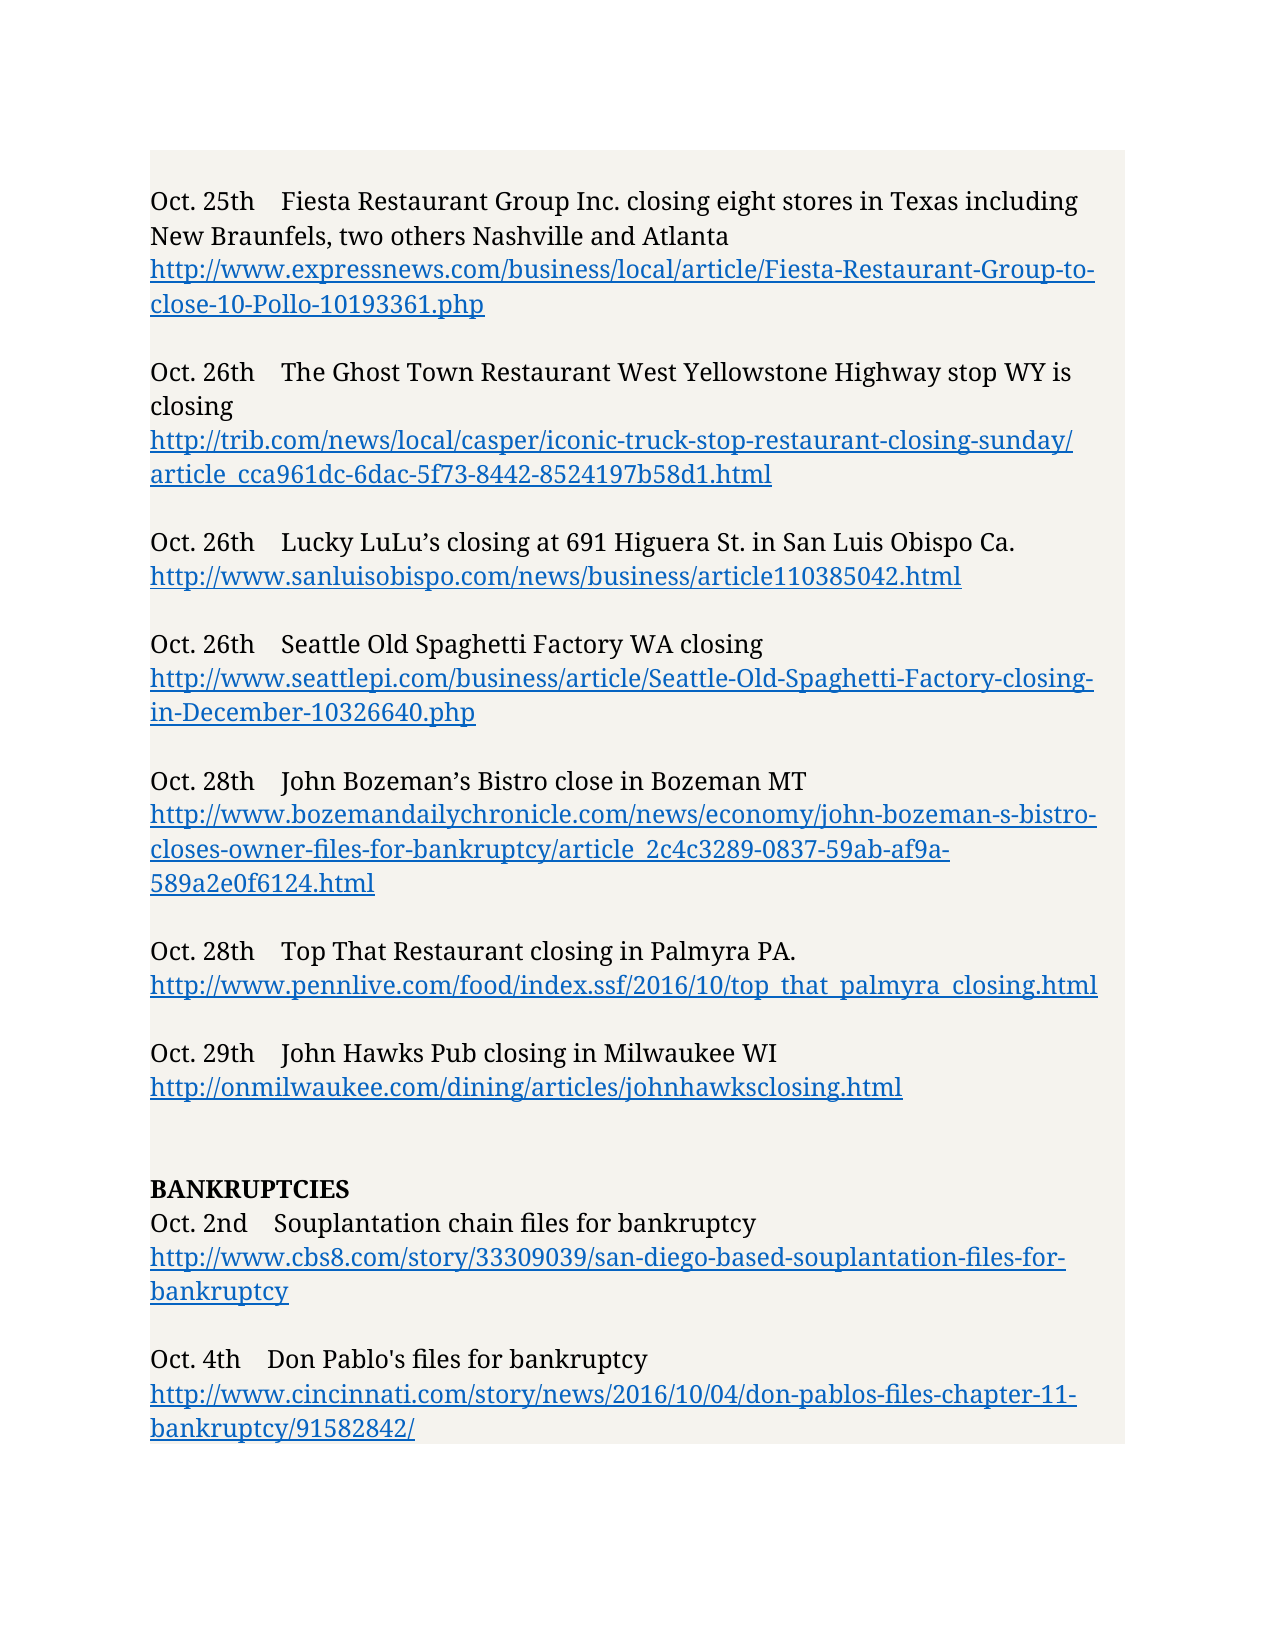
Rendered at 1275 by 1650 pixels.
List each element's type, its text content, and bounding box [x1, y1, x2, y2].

text Oct. 29th John Hawks Pub closing in Milwaukee WI http://onmilwaukee.com/dining/articles/johnhawksclosing.html [150, 1002, 1125, 1104]
text Oct. 25th Fiesta Restaurant Group Inc. closing eight stores in Texas including New Braunfels, two others Nashville and Atlanta http://www.expressnews.com/business/local/article/Fiesta-Restaurant-Group-to-close-10-Pollo-10193361.php [150, 150, 1125, 320]
text Oct. 26th Lucky LuLu’s closing at 691 Higuera St. in San Luis Obispo Ca. http://www.sanluisobispo.com/news/business/article110385042.html [150, 491, 1125, 593]
text Oct. 28th John Bozeman’s Bistro close in Bozeman MT http://www.bozemandailychronicle.com/news/economy/john-bozeman-s-bistro-closes-owner-files-for-bankruptcy/article_2c4c3289-0837-59ab-af9a-589a2e0f6124.html [150, 729, 1125, 899]
text Oct. 28th Top That Restaurant closing in Palmyra PA. http://www.pennlive.com/food/index.ssf/2016/10/top_that_palmyra_closing.html [150, 899, 1125, 1002]
text Oct. 26th Seattle Old Spaghetti Factory WA closing http://www.seattlepi.com/business/article/Seattle-Old-Spaghetti-Factory-closing-in-December-10326640.php [150, 593, 1125, 729]
text BANKRUPTCIES Oct. 2nd Souplantation chain files for bankruptcy http://www.cbs8.com/story/33309039/san-diego-based-souplantation-files-for-bankruptcy [150, 1104, 1125, 1308]
text Oct. 26th The Ghost Town Restaurant West Yellowstone Highway stop WY is closing http://trib.com/news/local/casper/iconic-truck-stop-restaurant-closing-sunday/article_cca961dc-6dac-5f73-8442-8524197b58d1.html [150, 320, 1125, 491]
text Oct. 4th Don Pablo's files for bankruptcy http://www.cincinnati.com/story/news/2016/10/04/don-pablos-files-chapter-11-bankruptcy/91582842/ [150, 1308, 1125, 1444]
